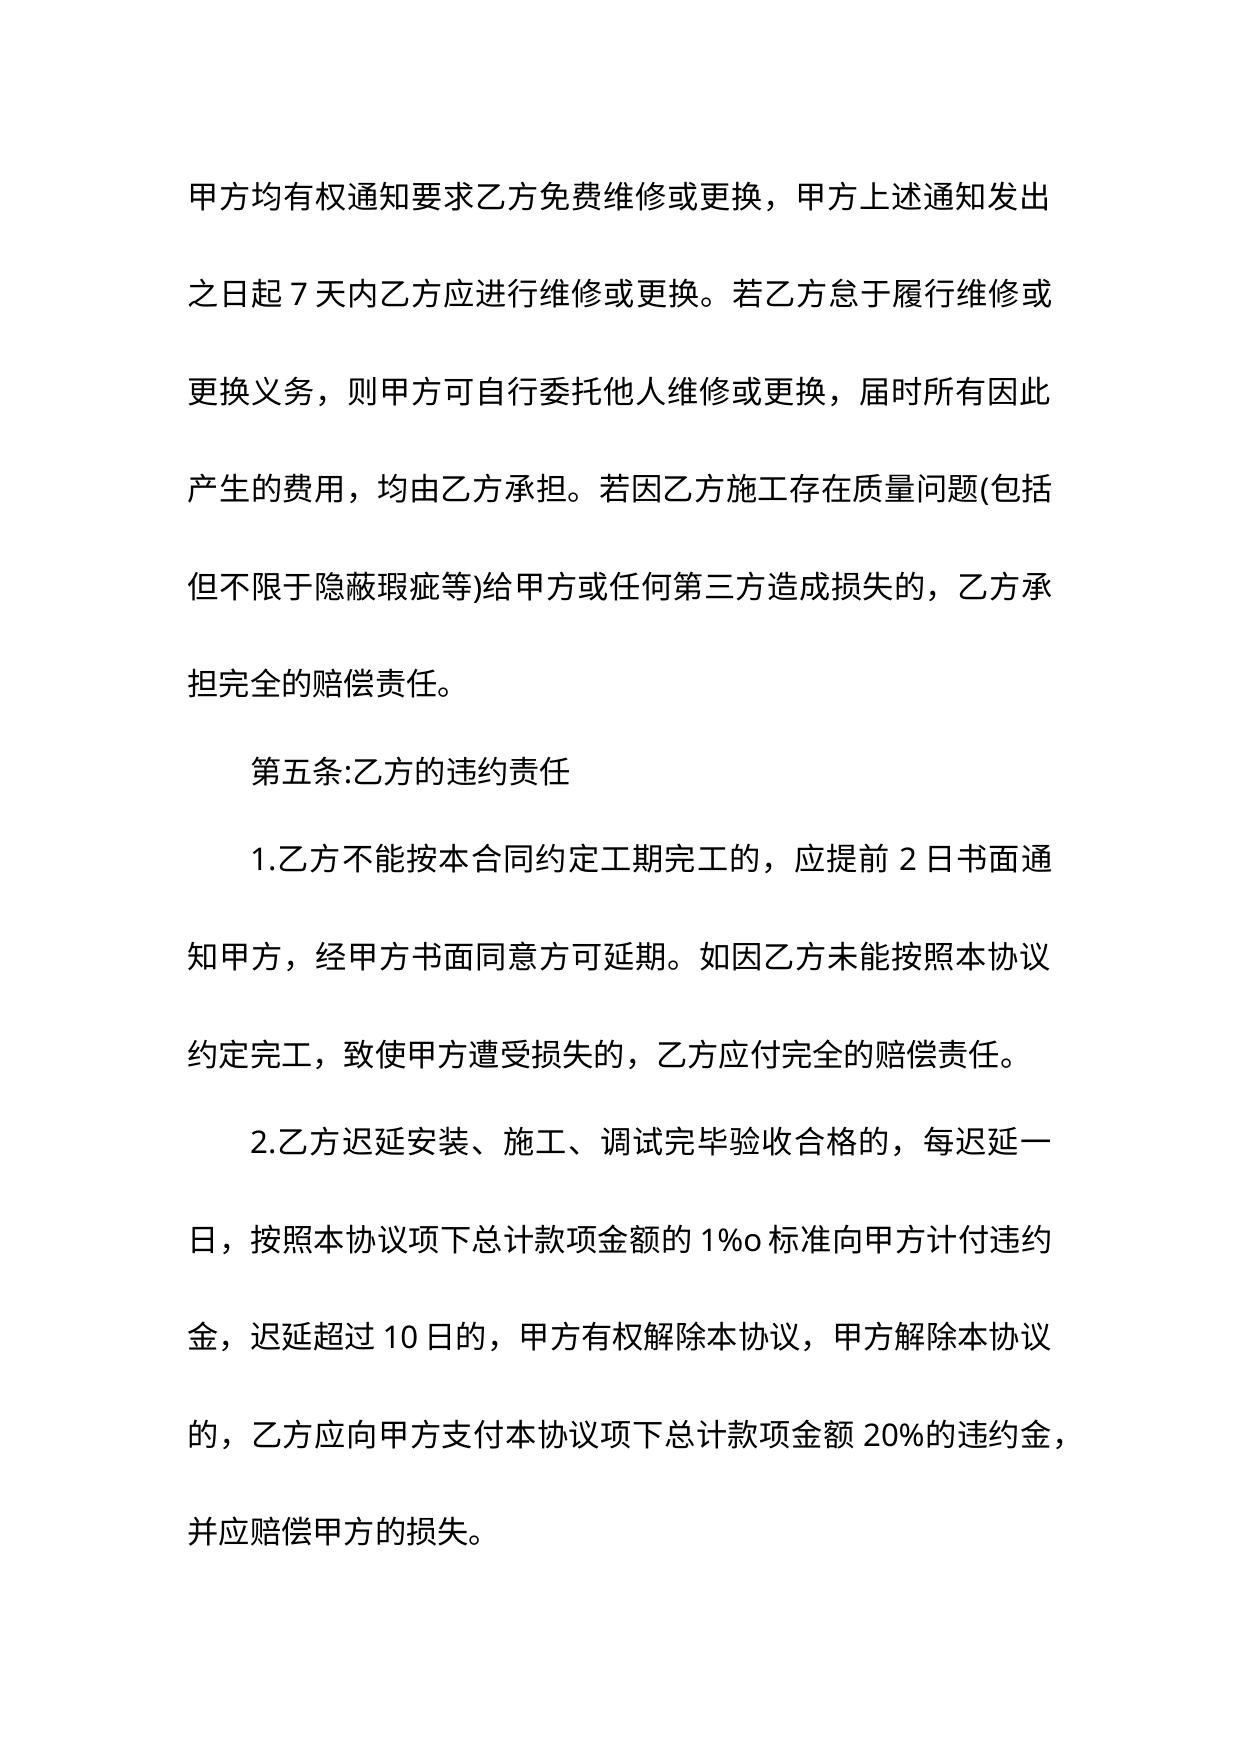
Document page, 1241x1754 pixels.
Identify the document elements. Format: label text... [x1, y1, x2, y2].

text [187, 162, 1053, 714]
text 1.乙方不能按本合同约定工期完工的，应提前2日书面通知甲方，经甲方书面同意方可延期。如因乙方未能按照本协议约定完工，致使甲方遭受损失的，乙方应付完全的赔偿责任。 [187, 825, 1053, 1085]
text 2.乙方迟延安装、施工、调试完毕验收合格的，每迟延一日，按照本协议项下总计款项金额的1%o标准向甲方计付违约金，迟延超过10日的，甲方有权解除本协议，甲方解除本协议的，乙方应向甲方支付本协议项下总计款项金额20%的违约金，并应赔偿甲方的损失。 [187, 1107, 1053, 1562]
text 第五条:乙方的违约责任 [187, 737, 1053, 802]
